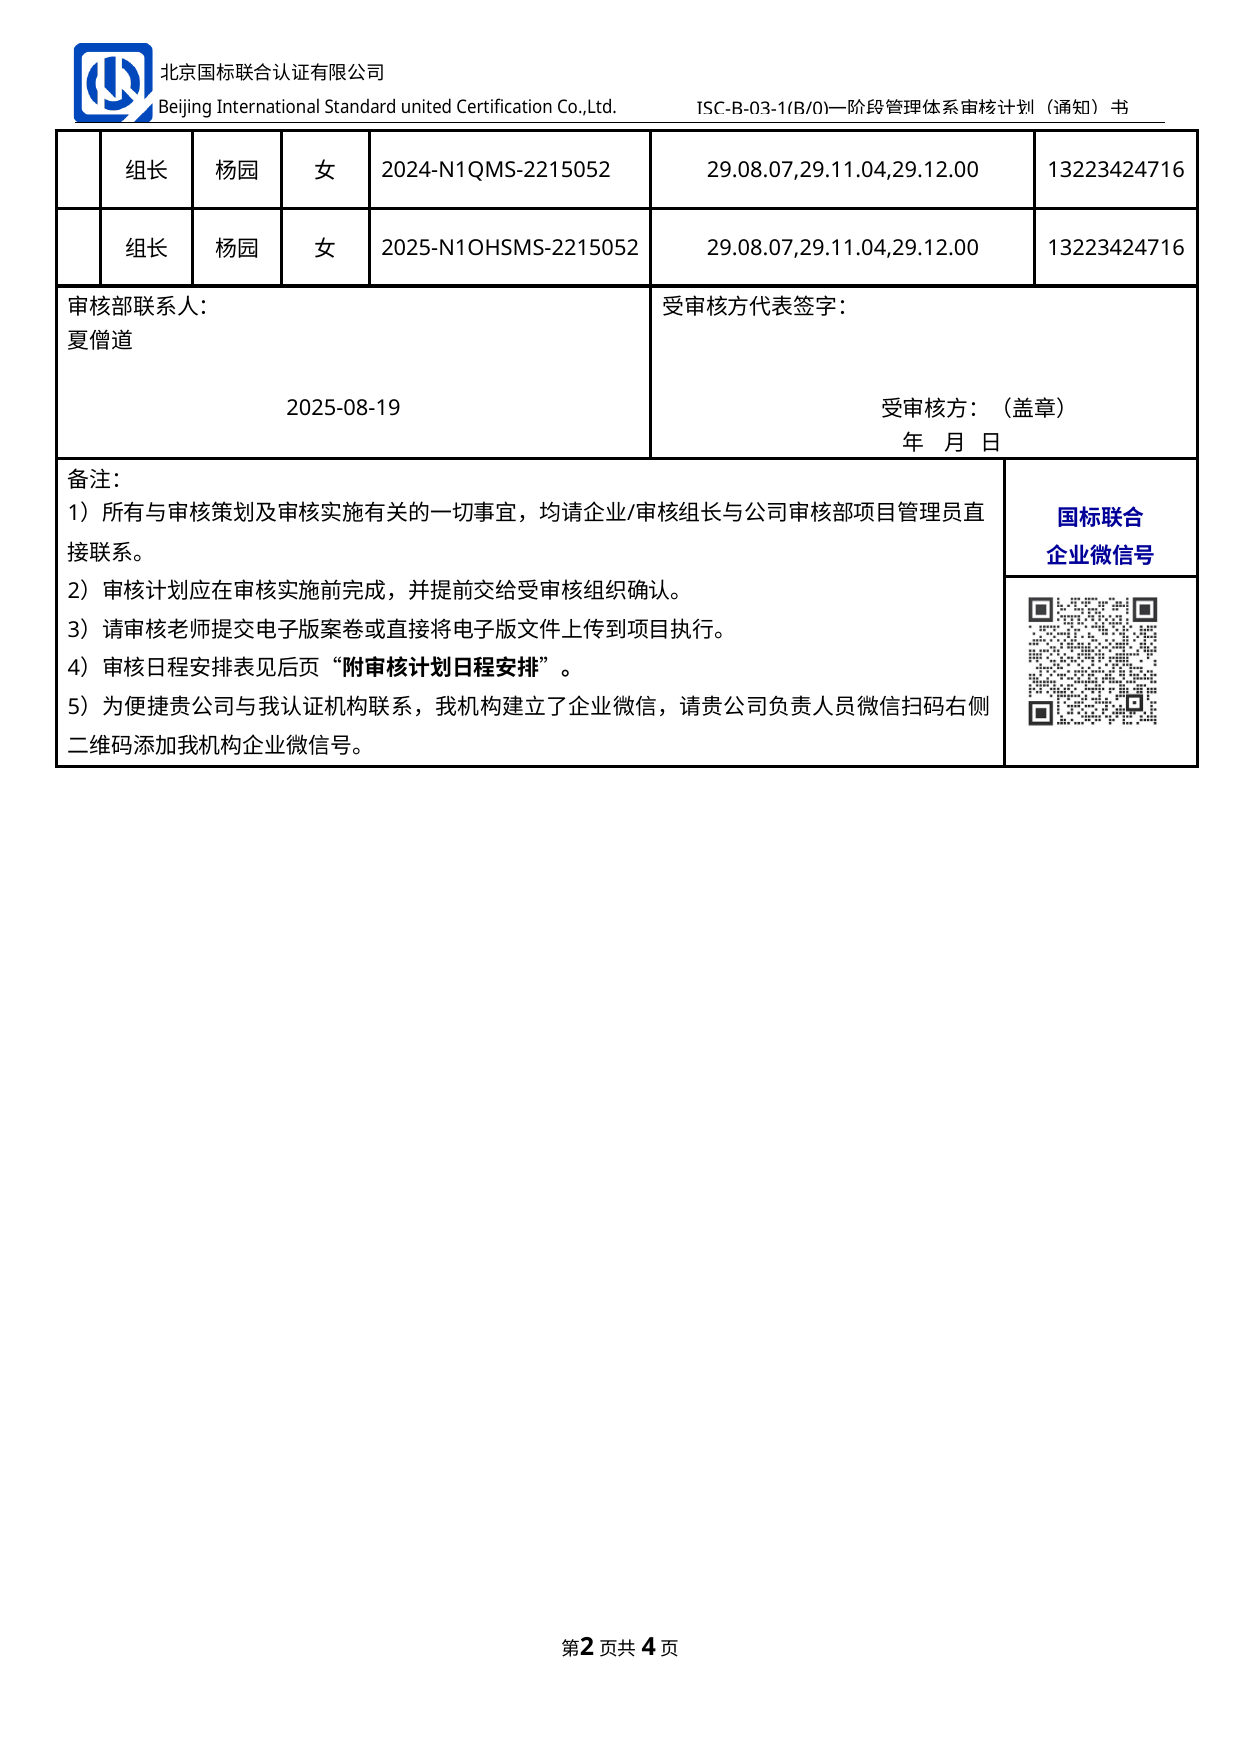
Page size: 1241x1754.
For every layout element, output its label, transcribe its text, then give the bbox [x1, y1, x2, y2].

table_cell [58, 210, 99, 284]
table_cell 女 [283, 210, 368, 284]
table_cell [58, 132, 99, 207]
table_cell 杨园 [194, 132, 280, 207]
picture [73, 43, 153, 123]
table_cell 女 [283, 132, 368, 207]
table_cell 2025-N1OHSMS-2215052 [371, 210, 649, 284]
table_cell 备注： 1）所有与审核策划及审核实施有关的一切事宜，均请企业/审核组长与公司审核部项目管理员直接联系。 2）审核计划应在审核实施前完成，并提前交给受审核组织确认。 3）请审核老师提交电子版案卷或直接将电子版文件上传到项目执行。 4）审核日程安排表见后页“附审核计划日程安排”。 5）为便捷贵公司与我认证机构联系，我机构建立了企业微信，请贵公司负责人员微信扫码右侧二维码添加我机构企业微信号。 [58, 460, 1003, 764]
table_cell 2024-N1QMS-2215052 [371, 132, 649, 207]
table_cell 13223424716 [1036, 132, 1196, 207]
table_cell [1006, 578, 1196, 764]
table_cell 杨园 [194, 210, 280, 284]
table_cell 组长 [102, 132, 191, 207]
table_cell 审核部联系人： 夏僧道 2025-08-19 [58, 288, 649, 457]
picture [1020, 591, 1166, 735]
table_cell 国标联合 企业微信号 [1006, 460, 1196, 575]
table_cell 29.08.07,29.11.04,29.12.00 [652, 210, 1033, 284]
table_cell 组长 [102, 210, 191, 284]
table_cell 13223424716 [1036, 210, 1196, 284]
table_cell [652, 132, 1033, 207]
table_cell 受审核方代表签字： 受审核方：（盖章） 年 月 日 [652, 288, 1196, 457]
